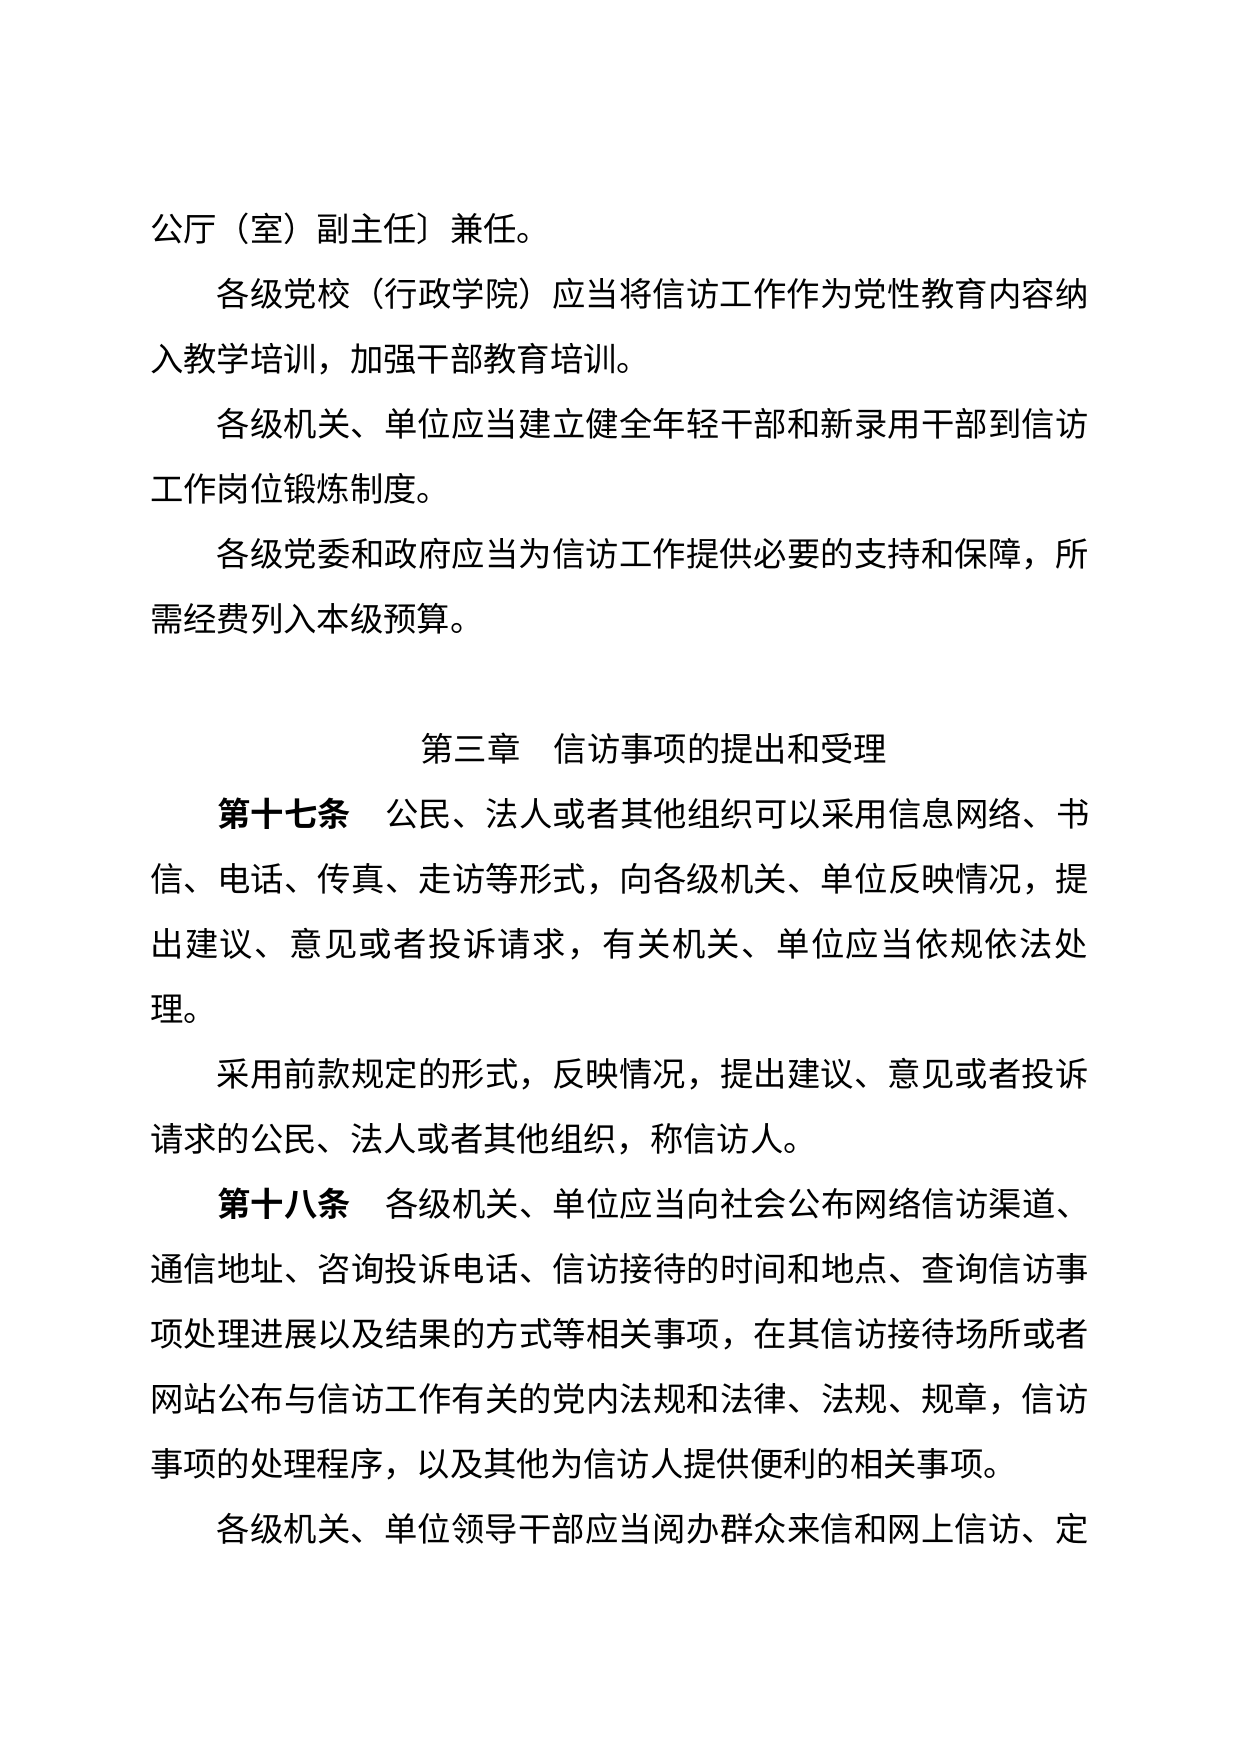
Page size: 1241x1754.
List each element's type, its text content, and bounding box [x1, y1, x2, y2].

text 第十七条 公民、法人或者其他组织可以采用信息网络、书信、电话、传真、走访等形式，向各级机关、单位反映情况，提出建议、意见或者投诉请求，有关机关、单位应当依规依法处理。 [150, 779, 1090, 1039]
text 各级党委和政府应当为信访工作提供必要的支持和保障，所需经费列入本级预算。 [150, 519, 1090, 649]
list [150, 194, 1090, 259]
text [150, 1494, 1090, 1559]
text 各级机关、单位应当建立健全年轻干部和新录用干部到信访工作岗位锻炼制度。 [150, 389, 1090, 519]
text 第三章 信访事项的提出和受理 [150, 714, 1090, 779]
text 第十八条 各级机关、单位应当向社会公布网络信访渠道、通信地址、咨询投诉电话、信访接待的时间和地点、查询信访事项处理进展以及结果的方式等相关事项，在其信访接待场所或者网站公布与信访工作有关的党内法规和法律、法规、规章，信访事项的处理程序，以及其他为信访人提供便利的相关事项。 [150, 1169, 1090, 1494]
text 采用前款规定的形式，反映情况，提出建议、意见或者投诉请求的公民、法人或者其他组织，称信访人。 [150, 1039, 1090, 1169]
list 各级党校（行政学院）应当将信访工作作为党性教育内容纳入教学培训，加强干部教育培训。 [150, 259, 1090, 389]
